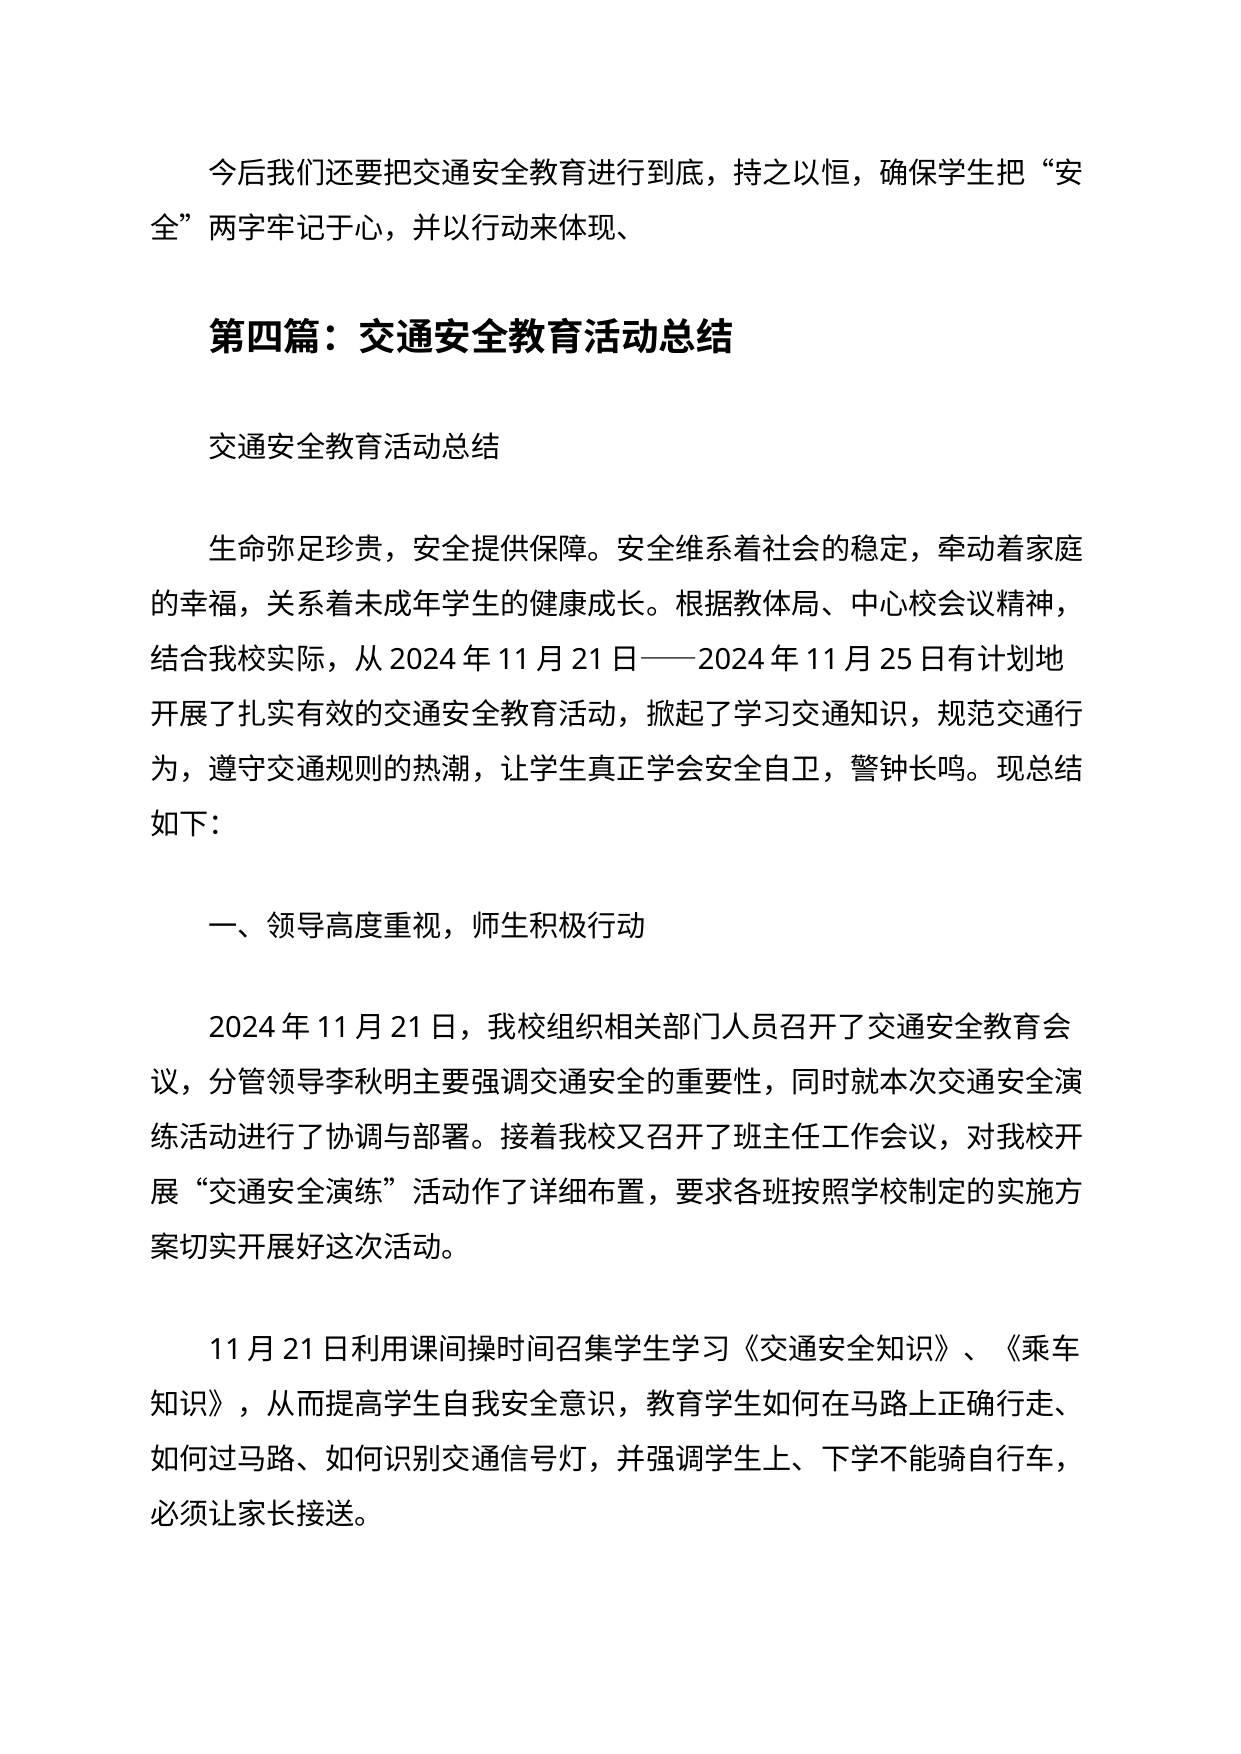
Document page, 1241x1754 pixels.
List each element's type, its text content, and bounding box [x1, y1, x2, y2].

text 2024年11月21日，我校组织相关部门人员召开了交通安全教育会议，分管领导李秋明主要强调交通安全的重要性，同时就本次交通安全演练活动进行了协调与部署。接着我校又召开了班主任工作会议，对我校开展“交通安全演练”活动作了详细布置，要求各班按照学校制定的实施方案切实开展好这次活动。 [150, 1004, 1090, 1266]
text 今后我们还要把交通安全教育进行到底，持之以恒，确保学生把“安全”两字牢记于心，并以行动来体现、 [150, 150, 1090, 247]
text 11月21日利用课间操时间召集学生学习《交通安全知识》、《乘车知识》，从而提高学生自我安全意识，教育学生如何在马路上正确行走、如何过马路、如何识别交通信号灯，并强调学生上、下学不能骑自行车，必须让家长接送。 [150, 1325, 1090, 1532]
text 交通安全教育活动总结 [150, 424, 1090, 466]
text 一、领导高度重视，师生积极行动 [150, 902, 1090, 944]
text 生命弥足珍贵，安全提供保障。安全维系着社会的稳定，牵动着家庭的幸福，关系着未成年学生的健康成长。根据教体局、中心校会议精神，结合我校实际，从2024年11月21日——2024年11月25日有计划地开展了扎实有效的交通安全教育活动，掀起了学习交通知识，规范交通行为，遵守交通规则的热潮，让学生真正学会安全自卫，警钟长鸣。现总结如下： [150, 526, 1090, 843]
text 第四篇：交通安全教育活动总结 [150, 307, 1090, 361]
